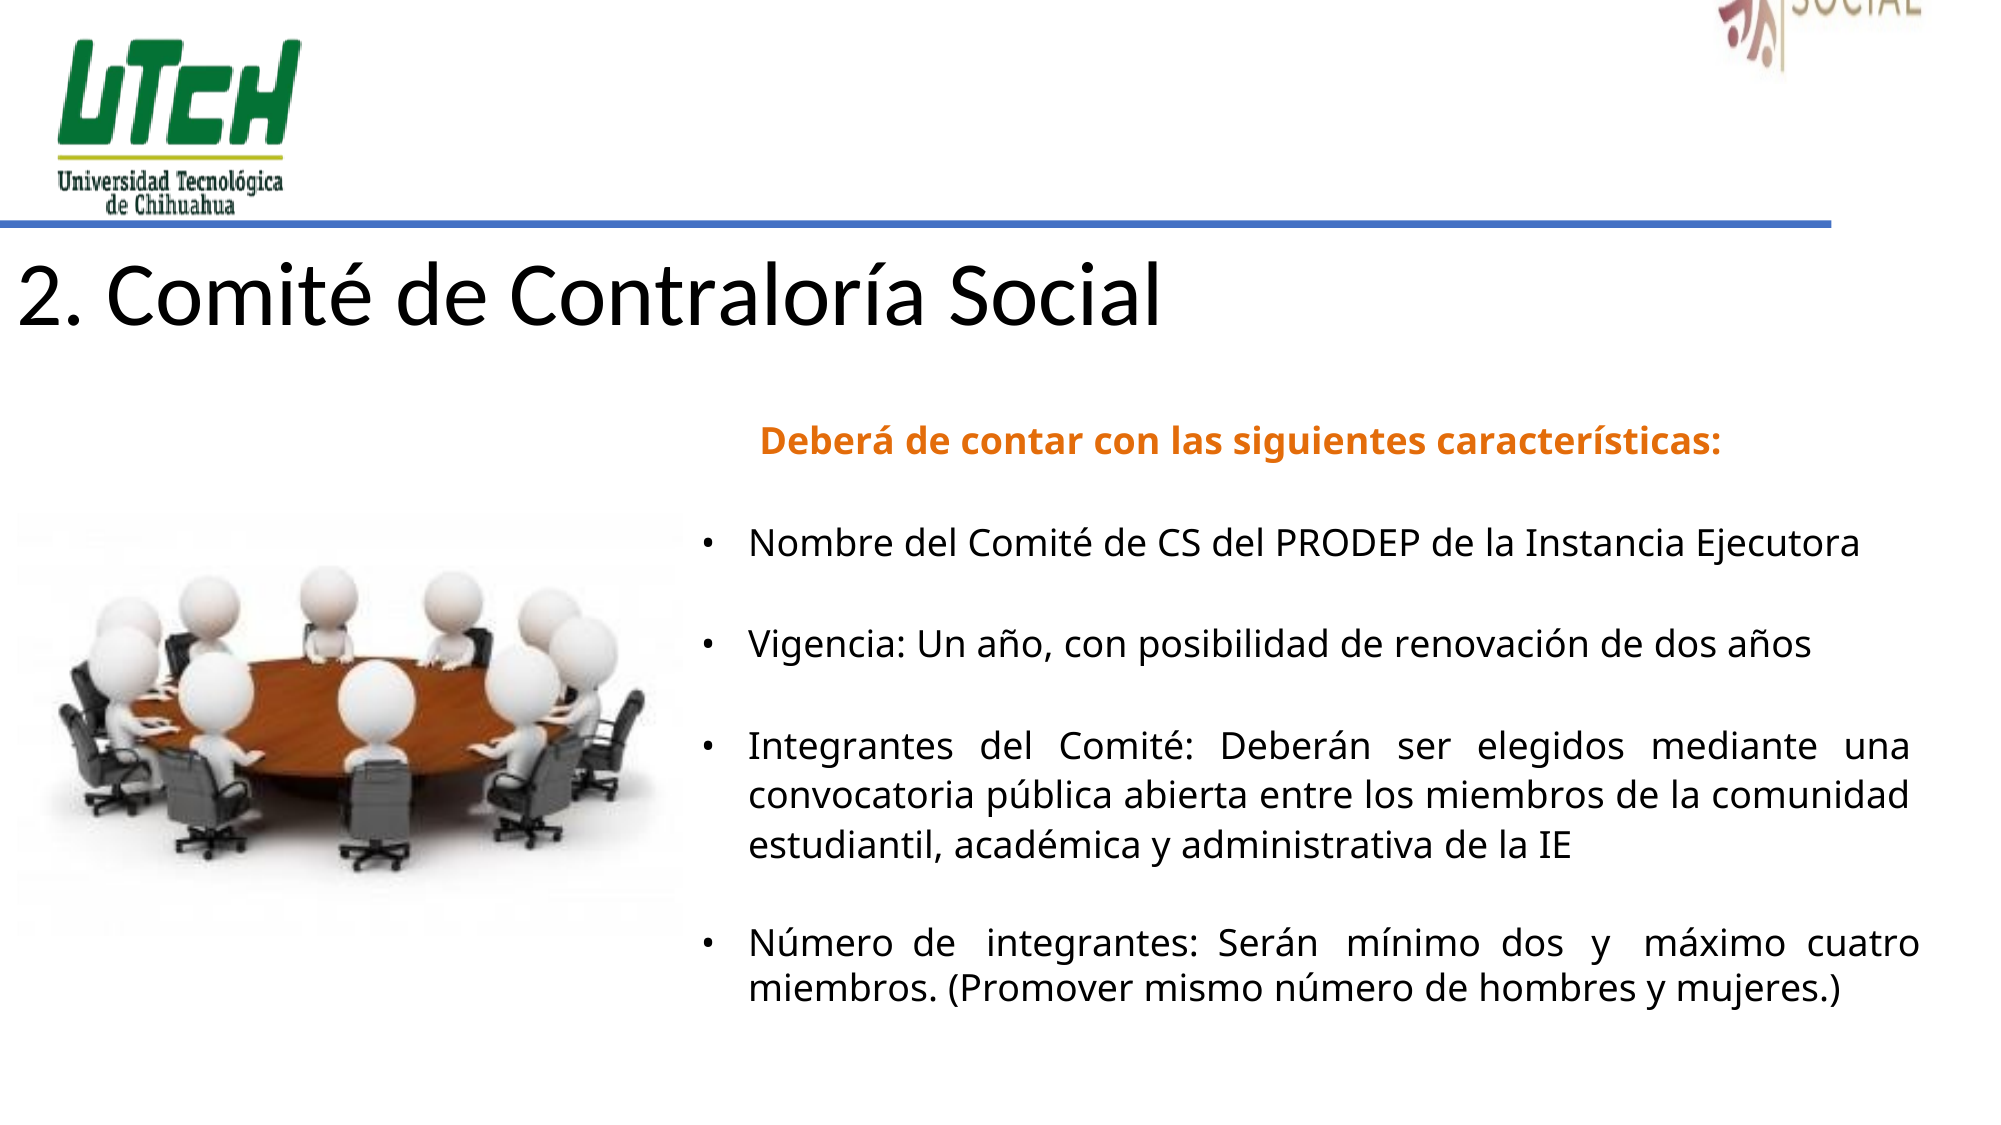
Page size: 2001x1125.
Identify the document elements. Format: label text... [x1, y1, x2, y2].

list Integrantes del Comité: Deberán ser elegidos mediante una convocatoria pública abierta entre los miembros de la comunidad estudiantil, académica y administrativa de la IE [701, 719, 1911, 869]
text miembros. (Promover mismo número de hombres y mujeres.) [748, 965, 2000, 1011]
list Número de integrantes: Serán mínimo dos y máximo cuatro [701, 920, 2000, 965]
list Vigencia: Un año, con posibilidad de renovación de dos años [701, 618, 2000, 669]
picture [1707, 0, 1989, 84]
subtitle Comité de Contraloría Social [16, 242, 2000, 346]
picture [17, 513, 683, 936]
list Nombre del Comité de CS del PRODEP de la Instancia Ejecutora [701, 516, 2000, 567]
picture [49, 31, 306, 223]
text Deberá de contar con las siguientes características: [701, 415, 2000, 466]
